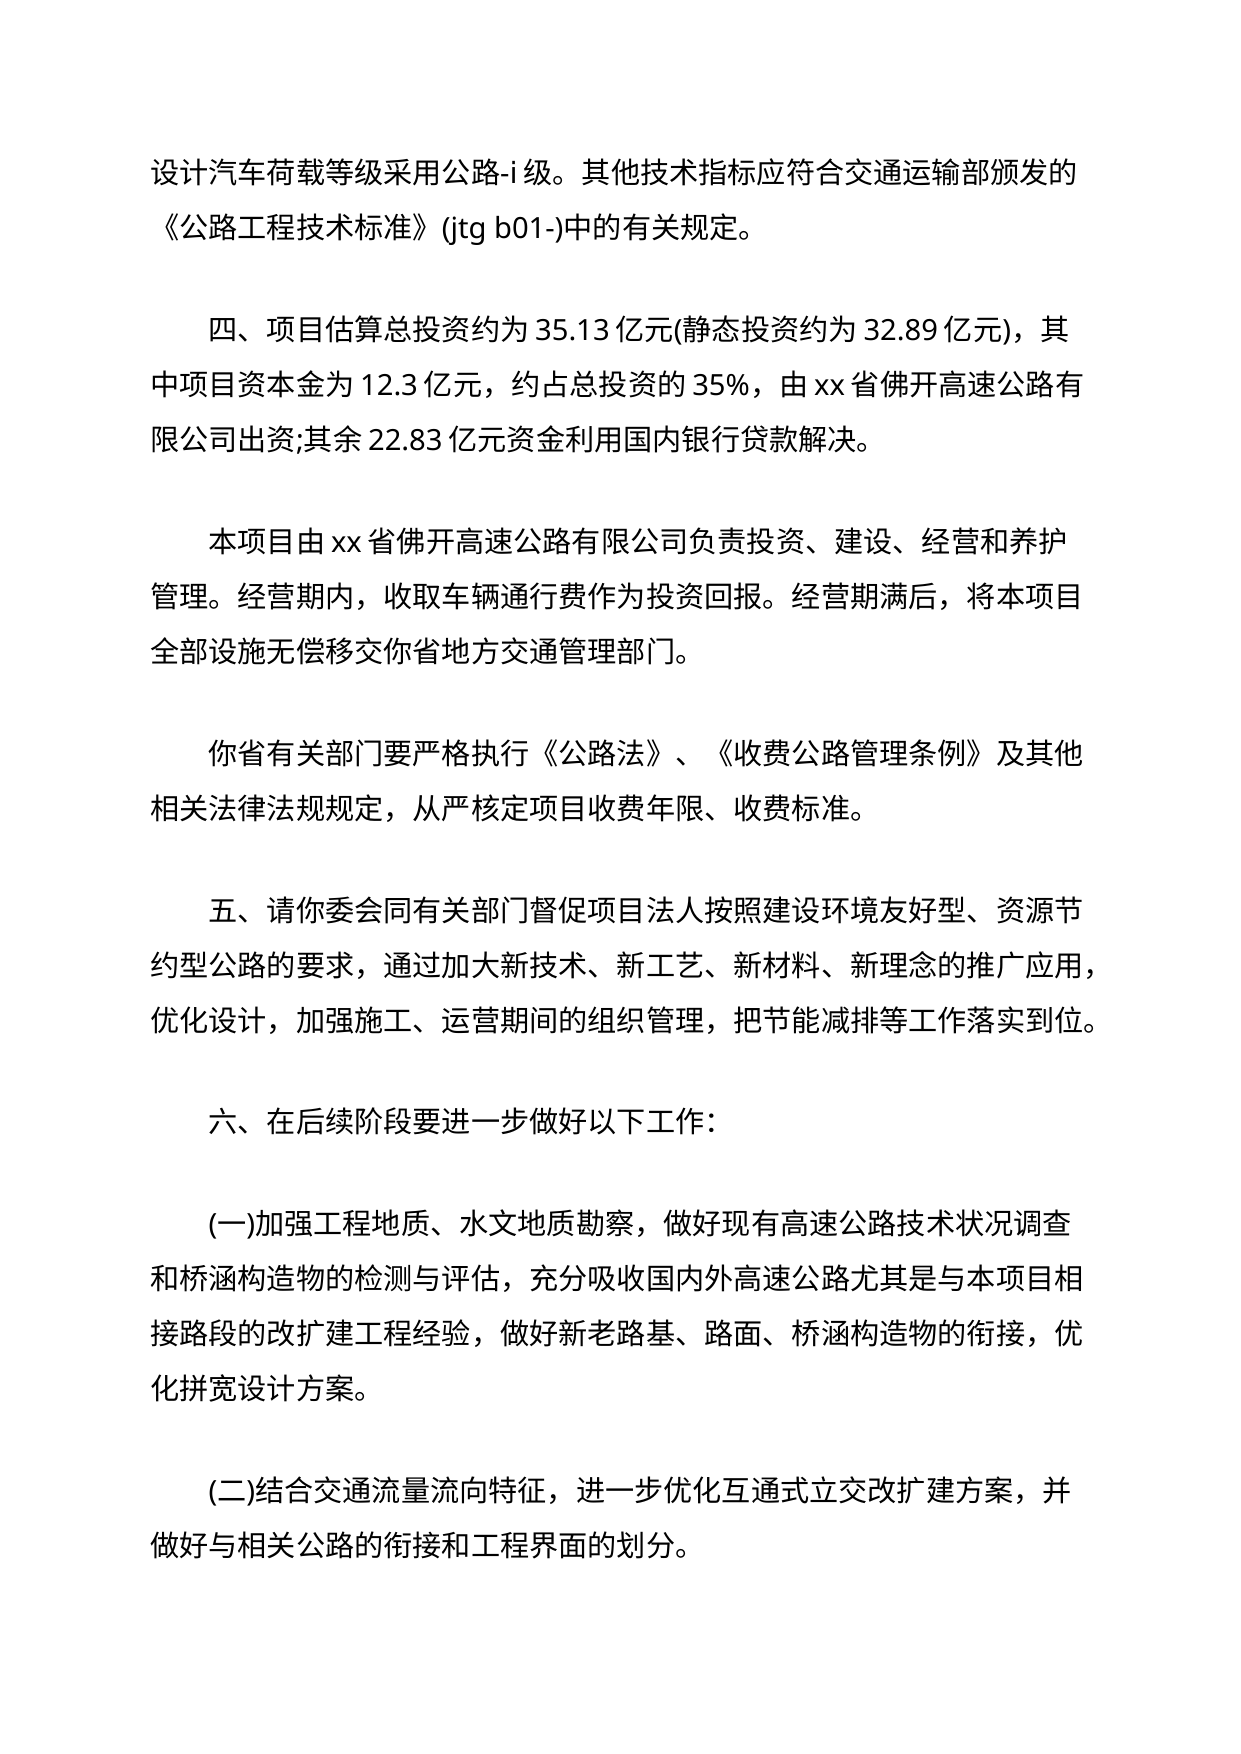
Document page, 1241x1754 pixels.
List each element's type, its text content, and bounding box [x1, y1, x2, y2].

text (一)加强工程地质、水文地质勘察，做好现有高速公路技术状况调查和桥涵构造物的检测与评估，充分吸收国内外高速公路尤其是与本项目相接路段的改扩建工程经验，做好新老路基、路面、桥涵构造物的衔接，优化拼宽设计方案。 [150, 1201, 1090, 1408]
text 本项目由xx省佛开高速公路有限公司负责投资、建设、经营和养护管理。经营期内，收取车辆通行费作为投资回报。经营期满后，将本项目全部设施无偿移交你省地方交通管理部门。 [150, 519, 1090, 671]
text 五、请你委会同有关部门督促项目法人按照建设环境友好型、资源节约型公路的要求，通过加大新技术、新工艺、新材料、新理念的推广应用，优化设计，加强施工、运营期间的组织管理，把节能减排等工作落实到位。 [150, 887, 1090, 1039]
text (二)结合交通流量流向特征，进一步优化互通式立交改扩建方案，并做好与相关公路的衔接和工程界面的划分。 [150, 1467, 1090, 1564]
text 你省有关部门要严格执行《公路法》、《收费公路管理条例》及其他相关法律法规规定，从严核定项目收费年限、收费标准。 [150, 731, 1090, 828]
text 六、在后续阶段要进一步做好以下工作： [150, 1099, 1090, 1141]
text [150, 150, 1090, 247]
text 四、项目估算总投资约为35.13亿元(静态投资约为32.89亿元)，其中项目资本金为12.3亿元，约占总投资的35%，由xx省佛开高速公路有限公司出资;其余22.83亿元资金利用国内银行贷款解决。 [150, 307, 1090, 459]
